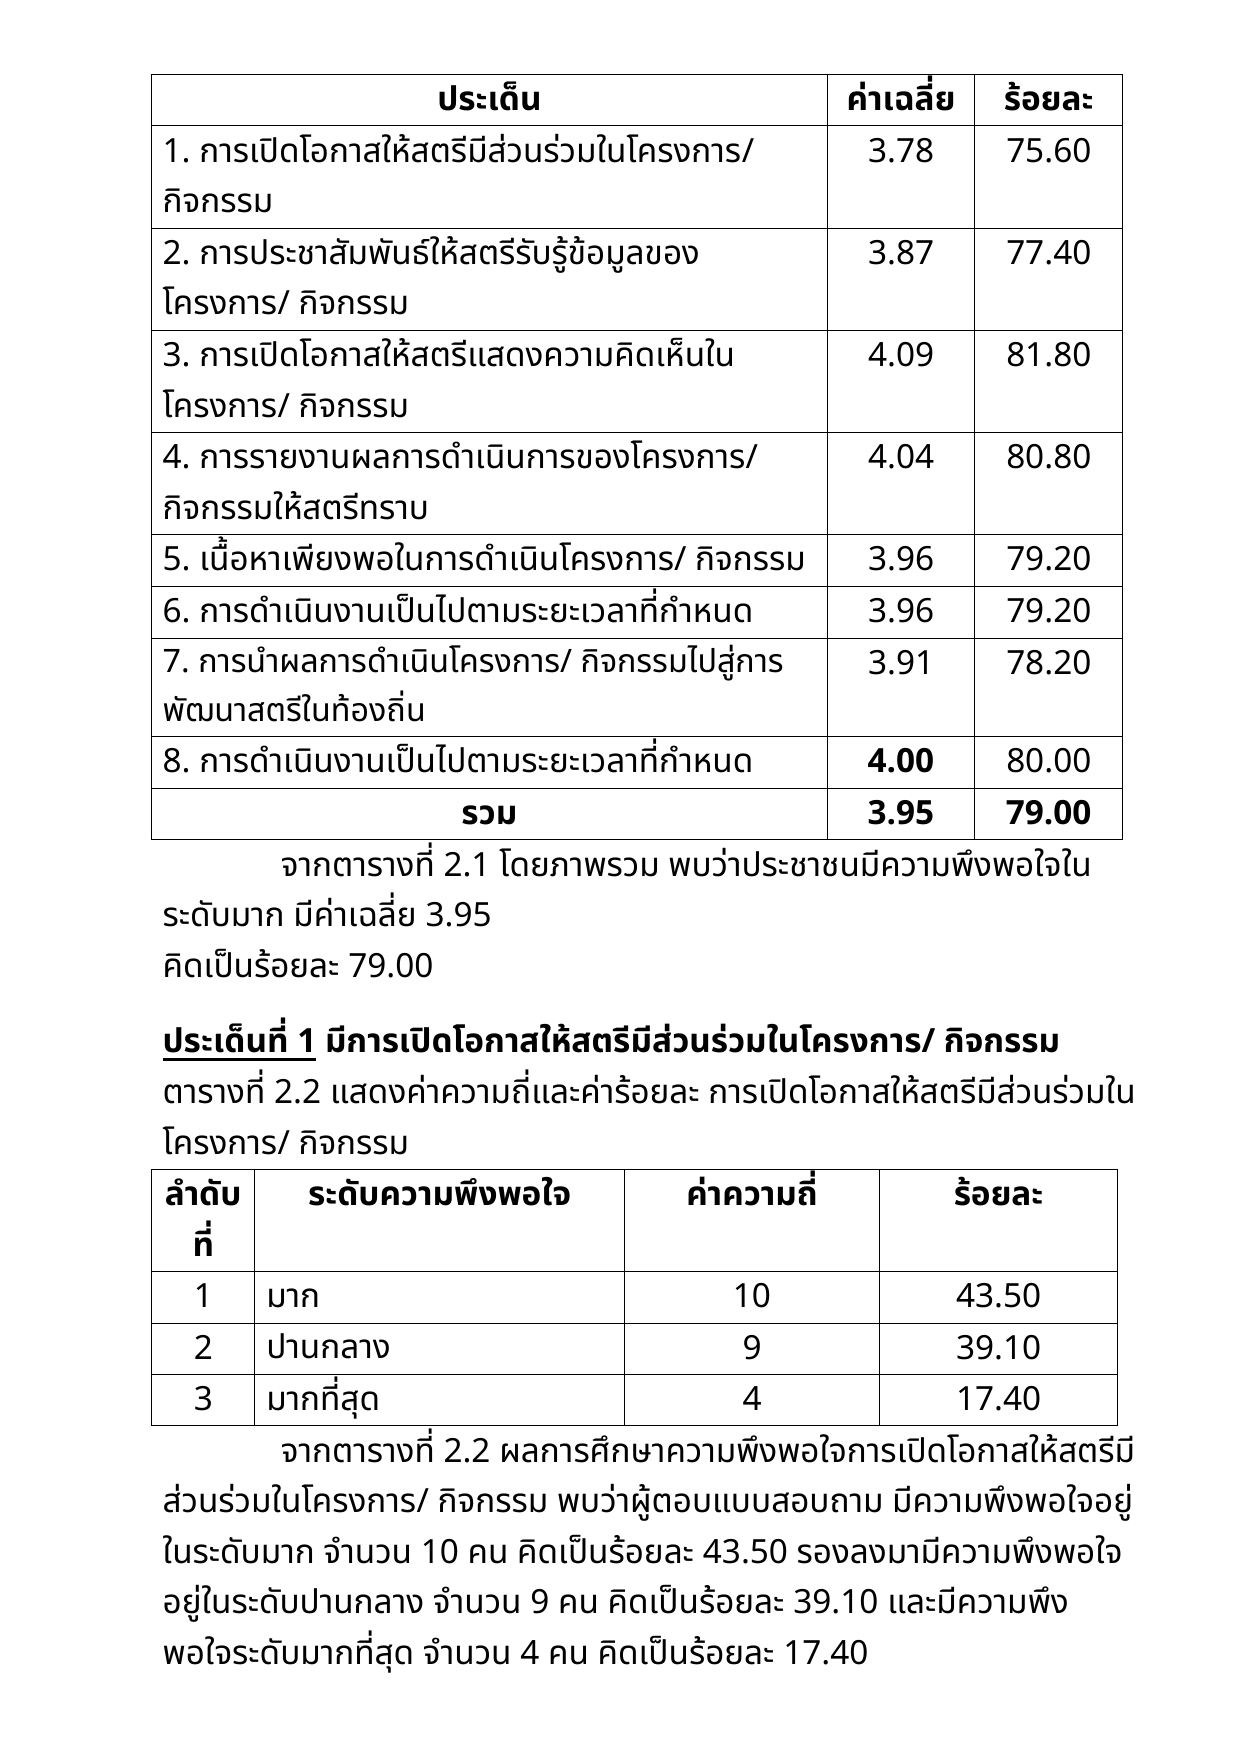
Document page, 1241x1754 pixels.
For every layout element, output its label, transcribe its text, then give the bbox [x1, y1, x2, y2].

table_cell มากที่สุด [255, 1375, 624, 1425]
table_cell 4 [625, 1375, 879, 1425]
text คิดเป็นร้อยละ 79.00 [162, 942, 1137, 992]
table_cell 78.20 [975, 639, 1122, 736]
table_cell 17.40 [880, 1375, 1117, 1425]
table_cell 3 [152, 1375, 254, 1425]
table_cell รวม [152, 789, 827, 839]
text จากตารางที่ 2.2 ผลการศึกษาความพึงพอใจการเปิดโอกาสให้สตรีมีส่วนร่วมในโครงการ/ กิจกรรม พบว่าผู้ตอบแบบสอบถาม มีความพึงพอใจอยู่ในระดับมาก จำนวน 10 คน คิดเป็นร้อยละ 43.50 รองลงมามีความพึงพอใจอยู่ในระดับปานกลาง จำนวน 9 คน คิดเป็นร้อยละ 39.10 และมีความพึงพอใจระดับมากที่สุด จำนวน 4 คน คิดเป็นร้อยละ 17.40 [162, 1426, 1137, 1679]
table_header ร้อยละ [975, 75, 1122, 125]
table_cell 3.87 [828, 229, 974, 330]
table_header ประเด็น [152, 75, 827, 125]
table_cell 81.80 [975, 331, 1122, 432]
table_cell 79.20 [975, 535, 1122, 586]
table_cell 80.00 [975, 737, 1122, 788]
table_cell 75.60 [975, 126, 1122, 227]
table_cell 2. การประชาสัมพันธ์ให้สตรีรับรู้ข้อมูลของโครงการ/ กิจกรรม [152, 229, 827, 330]
table_cell 4. การรายงานผลการดำเนินการของโครงการ/ กิจกรรมให้สตรีทราบ [152, 433, 827, 534]
table_cell 80.80 [975, 433, 1122, 534]
text จากตารางที่ 2.1 โดยภาพรวม พบว่าประชาชนมีความพึงพอใจในระดับมาก มีค่าเฉลี่ย 3.95 [162, 840, 1137, 942]
table_cell 3.96 [828, 535, 974, 586]
text ประเด็นที่ 1 มีการเปิดโอกาสให้สตรีมีส่วนร่วมในโครงการ/ กิจกรรม [162, 1017, 1137, 1068]
table_cell 4.00 [828, 737, 974, 788]
table_cell 1 [152, 1272, 254, 1322]
table_cell 8. การดำเนินงานเป็นไปตามระยะเวลาที่กำหนด [152, 737, 827, 788]
table_cell 4.09 [828, 331, 974, 432]
table_cell 10 [625, 1272, 879, 1322]
table_cell 9 [625, 1324, 879, 1374]
table_cell 3.91 [828, 639, 974, 736]
table_cell 2 [152, 1324, 254, 1374]
table_cell 43.50 [880, 1272, 1117, 1322]
table_cell 7. การนำผลการดำเนินโครงการ/ กิจกรรมไปสู่การพัฒนาสตรีในท้องถิ่น [152, 639, 827, 736]
table_cell 3.95 [828, 789, 974, 839]
table_cell 79.00 [975, 789, 1122, 839]
table_cell 3.96 [828, 587, 974, 637]
table_header ค่าเฉลี่ย [828, 75, 974, 125]
table_cell 6. การดำเนินงานเป็นไปตามระยะเวลาที่กำหนด [152, 587, 827, 637]
text ตารางที่ 2.2 แสดงค่าความถี่และค่าร้อยละ การเปิดโอกาสให้สตรีมีส่วนร่วมในโครงการ/ กิจกรรม [162, 1068, 1137, 1169]
table_cell 79.20 [975, 587, 1122, 637]
table_cell 4.04 [828, 433, 974, 534]
table_cell 77.40 [975, 229, 1122, 330]
table_header ระดับความพึงพอใจ [255, 1170, 624, 1271]
table_cell 3.78 [828, 126, 974, 227]
table_header ค่าความถี่ [625, 1170, 879, 1271]
table_cell ปานกลาง [255, 1324, 624, 1374]
table_header ลำดับที่ [152, 1170, 254, 1271]
table_cell 3. การเปิดโอกาสให้สตรีแสดงความคิดเห็นในโครงการ/ กิจกรรม [152, 331, 827, 432]
table_cell 5. เนื้อหาเพียงพอในการดำเนินโครงการ/ กิจกรรม [152, 535, 827, 586]
table_cell 1. การเปิดโอกาสให้สตรีมีส่วนร่วมในโครงการ/ กิจกรรม [152, 126, 827, 227]
table_cell 39.10 [880, 1324, 1117, 1374]
table_cell มาก [255, 1272, 624, 1322]
table_header ร้อยละ [880, 1170, 1117, 1271]
